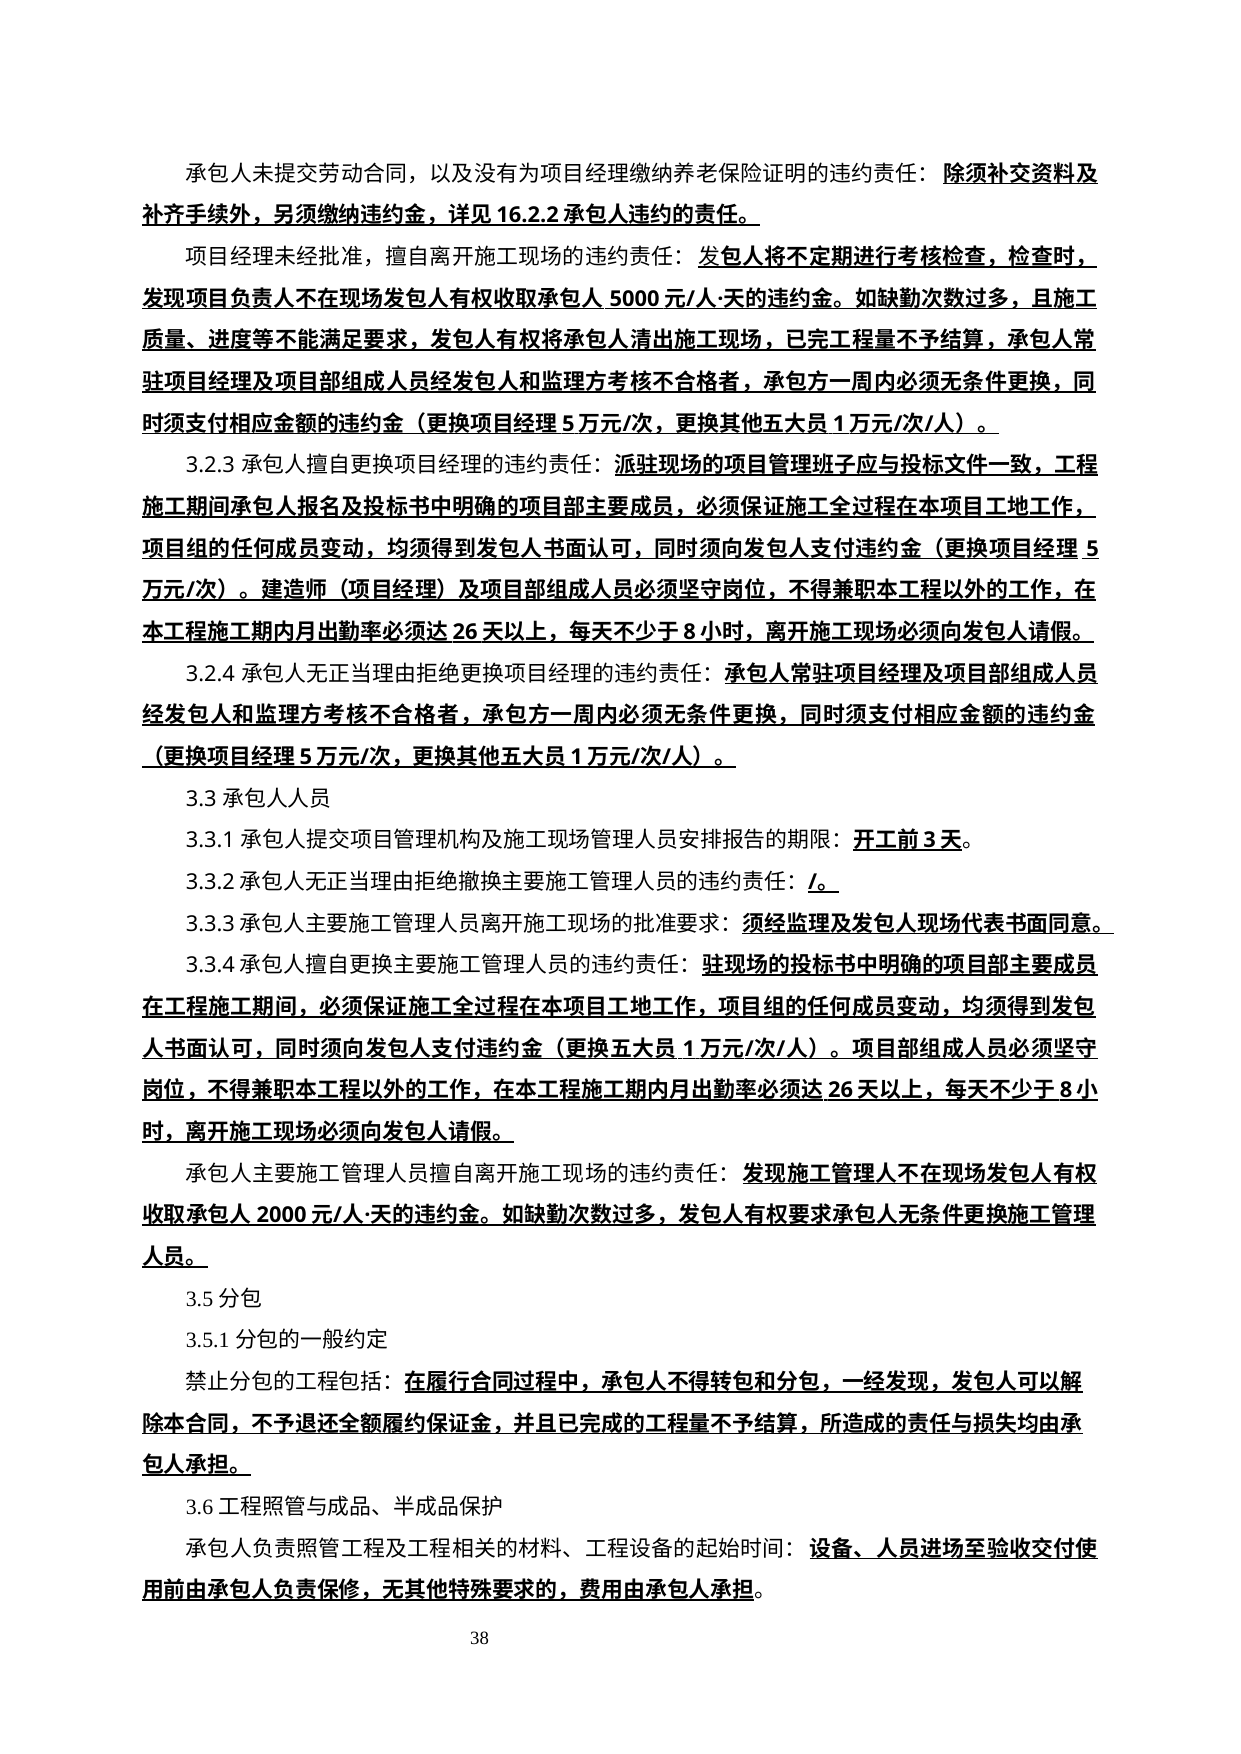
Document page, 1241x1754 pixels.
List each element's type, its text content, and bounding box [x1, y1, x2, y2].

text 3.2.3 承包人擅自更换项目经理的违约责任：派驻现场的项目管理班子应与投标文件一致，工程施工期间承包人报名及投标书中明确的项目部主要成员，必须保证施工全过程在本项目工地工作，项目组的任何成员变动，均须得到发包人书面认可，同时须向发包人支付违约金（更换项目经理5万元/次）。建造师（项目经理）及项目部组成人员必须坚守岗位，不得兼职本工程以外的工作，在本工程施工期内月出勤率必须达26天以上，每天不少于8小时，离开施工现场必须向发包人请假。 [142, 439, 1098, 648]
text 承包人主要施工管理人员擅自离开施工现场的违约责任：发现施工管理人不在现场发包人有权收取承包人2000元/人·天的违约金。如缺勤次数过多，发包人有权要求承包人无条件更换施工管理人员。 [142, 1148, 1098, 1273]
text 承包人未提交劳动合同，以及没有为项目经理缴纳养老保险证明的违约责任：除须补交资料及补齐手续外，另须缴纳违约金，详见16.2.2承包人违约的责任。 [142, 148, 1098, 231]
text 禁止分包的工程包括：在履行合同过程中，承包人不得转包和分包，一经发现，发包人可以解除本合同，不予退还全额履约保证金，并且已完成的工程量不予结算，所造成的责任与损失均由承包人承担。 [142, 1356, 1098, 1481]
text 3.5.1 分包的一般约定 [142, 1314, 1098, 1356]
text 承包人负责照管工程及工程相关的材料、工程设备的起始时间：设备、人员进场至验收交付使用前由承包人负责保修，无其他特殊要求的，费用由承包人承担。 [142, 1523, 1098, 1606]
text 3.3.2承包人无正当理由拒绝撤换主要施工管理人员的违约责任：/。 [142, 856, 1098, 898]
text 3.3.3承包人主要施工管理人员离开施工现场的批准要求：须经监理及发包人现场代表书面同意。 [142, 898, 1098, 939]
text 3.3.4承包人擅自更换主要施工管理人员的违约责任：驻现场的投标书中明确的项目部主要成员在工程施工期间，必须保证施工全过程在本项目工地工作，项目组的任何成员变动，均须得到发包人书面认可，同时须向发包人支付违约金（更换五大员1万元/次/人）。项目部组成人员必须坚守岗位，不得兼职本工程以外的工作，在本工程施工期内月出勤率必须达26天以上，每天不少于8小时，离开施工现场必须向发包人请假。 [142, 1100, 1098, 1148]
text 3.3.4承包人擅自更换主要施工管理人员的违约责任：驻现场的投标书中明确的项目部主要成员在工程施工期间，必须保证施工全过程在本项目工地工作，项目组的任何成员变动，均须得到发包人书面认可，同时须向发包人支付违约金（更换五大员1万元/次/人）。项目部组成人员必须坚守岗位，不得兼职本工程以外的工作，在本工程施工期内月出勤率必须达26天以上，每天不少于8小时，离开施工现场必须向发包人请假。 [142, 939, 1098, 1099]
text 项目经理未经批准，擅自离开施工现场的违约责任：发包人将不定期进行考核检查，检查时，发现项目负责人不在现场发包人有权收取承包人5000元/人·天的违约金。如缺勤次数过多，且施工质量、进度等不能满足要求，发包人有权将承包人清出施工现场，已完工程量不予结算，承包人常驻项目经理及项目部组成人员经发包人和监理方考核不合格者，承包方一周内必须无条件更换，同时须支付相应金额的违约金（更换项目经理5万元/次，更换其他五大员1万元/次/人）。 [142, 231, 1098, 439]
text 3.3 承包人人员 [142, 773, 1098, 814]
text 3.3.1 承包人提交项目管理机构及施工现场管理人员安排报告的期限：开工前3天。 [142, 814, 1098, 856]
text 3.5 分包 [142, 1273, 1098, 1314]
text 3.6 工程照管与成品、半成品保护 [142, 1481, 1098, 1523]
text 3.2.4 承包人无正当理由拒绝更换项目经理的违约责任：承包人常驻项目经理及项目部组成人员经发包人和监理方考核不合格者，承包方一周内必须无条件更换，同时须支付相应金额的违约金（更换项目经理5万元/次，更换其他五大员1万元/次/人）。 [142, 648, 1098, 773]
